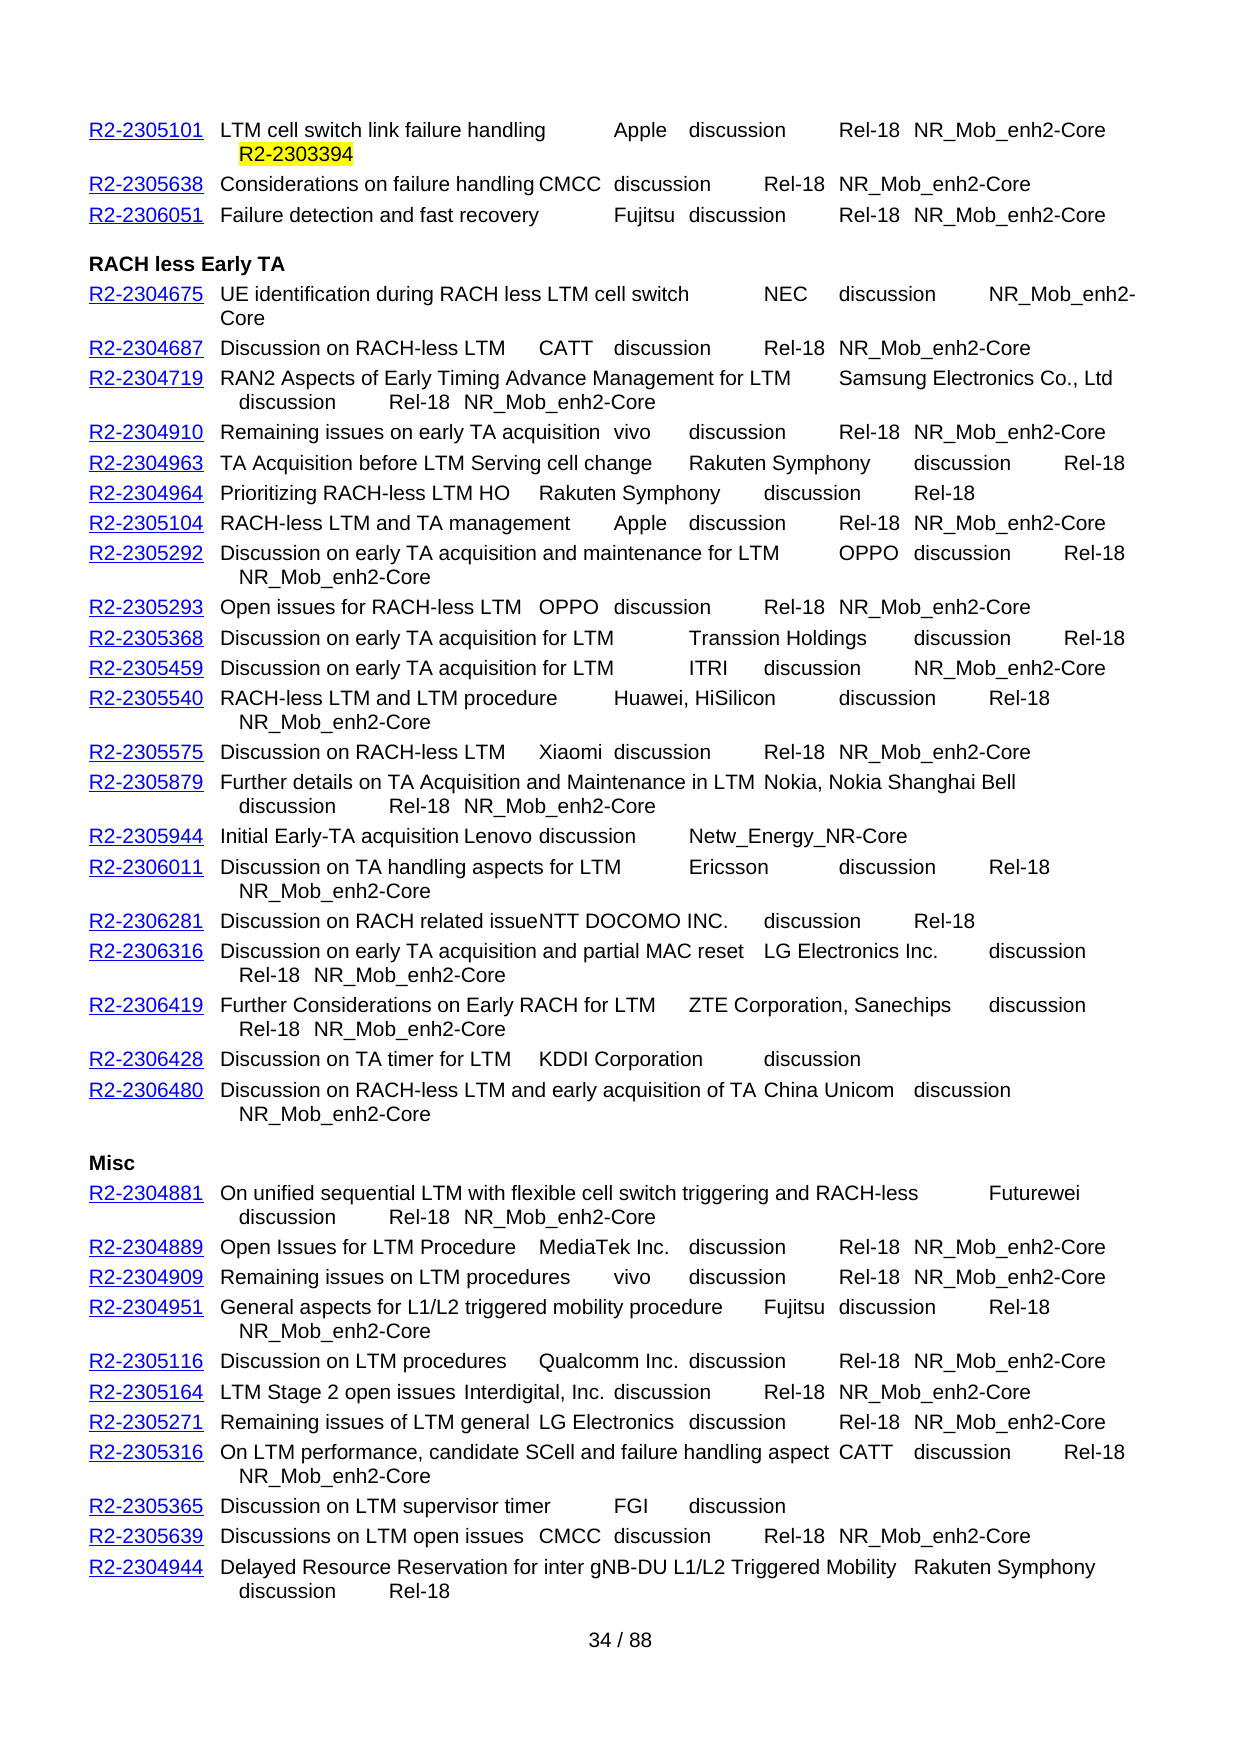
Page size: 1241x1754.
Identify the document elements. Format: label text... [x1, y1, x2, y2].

text RACH less Early TA [89, 251, 1152, 275]
title R2-2304719 RAN2 Aspects of Early Timing Advance Management for LTM Samsung Electronics Co., Ltd discussion Rel-18 NR_Mob_enh2-Core [89, 366, 1152, 414]
title R2-2305639 Discussions on LTM open issues CMCC discussion Rel-18 NR_Mob_enh2-Core [89, 1524, 1152, 1548]
text Misc [89, 1150, 1152, 1174]
title R2-2305540 RACH-less LTM and LTM procedure Huawei, HiSilicon discussion Rel-18 NR_Mob_enh2-Core [89, 686, 1152, 734]
title R2-2304889 Open Issues for LTM Procedure MediaTek Inc. discussion Rel-18 NR_Mob_enh2-Core [89, 1235, 1152, 1259]
title R2-2305316 On LTM performance, candidate SCell and failure handling aspect CATT discussion Rel-18 NR_Mob_enh2-Core [89, 1440, 1152, 1488]
title R2-2305101 LTM cell switch link failure handling Apple discussion Rel-18 NR_Mob_enh2-Core R2-2303394 [89, 118, 1152, 166]
title R2-2305638 Considerations on failure handling CMCC discussion Rel-18 NR_Mob_enh2-Core [89, 172, 1152, 196]
title R2-2305459 Discussion on early TA acquisition for LTM ITRI discussion NR_Mob_enh2-Core [89, 656, 1152, 679]
title R2-2305575 Discussion on RACH-less LTM Xiaomi discussion Rel-18 NR_Mob_enh2-Core [89, 740, 1152, 764]
title R2-2304881 On unified sequential LTM with flexible cell switch triggering and RACH-less Futurewei discussion Rel-18 NR_Mob_enh2-Core [89, 1181, 1152, 1228]
title R2-2305116 Discussion on LTM procedures Qualcomm Inc. discussion Rel-18 NR_Mob_enh2-Core [89, 1349, 1152, 1373]
title R2-2306051 Failure detection and fast recovery Fujitsu discussion Rel-18 NR_Mob_enh2-Core [89, 202, 1152, 226]
title R2-2306428 Discussion on TA timer for LTM KDDI Corporation discussion [89, 1047, 1152, 1071]
title R2-2304951 General aspects for L1/L2 triggered mobility procedure Fujitsu discussion Rel-18 NR_Mob_enh2-Core [89, 1295, 1152, 1343]
title R2-2305368 Discussion on early TA acquisition for LTM Transsion Holdings discussion Rel-18 [89, 625, 1152, 649]
title R2-2306011 Discussion on TA handling aspects for LTM Ericsson discussion Rel-18 NR_Mob_enh2-Core [89, 854, 1152, 902]
title R2-2305879 Further details on TA Acquisition and Maintenance in LTM Nokia, Nokia Shanghai Bell discussion Rel-18 NR_Mob_enh2-Core [89, 770, 1152, 818]
title R2-2305104 RACH-less LTM and TA management Apple discussion Rel-18 NR_Mob_enh2-Core [89, 511, 1152, 535]
title R2-2304944 Delayed Resource Reservation for inter gNB-DU L1/L2 Triggered Mobility Rakuten Symphony discussion Rel-18 [89, 1554, 1152, 1602]
title R2-2305292 Discussion on early TA acquisition and maintenance for LTM OPPO discussion Rel-18 NR_Mob_enh2-Core [89, 541, 1152, 589]
title R2-2304675 UE identification during RACH less LTM cell switch NEC discussion NR_Mob_enh2-Core [89, 282, 1152, 329]
title R2-2306281 Discussion on RACH related issue NTT DOCOMO INC. discussion Rel-18 [89, 909, 1152, 933]
title R2-2306419 Further Considerations on Early RACH for LTM ZTE Corporation, Sanechips discussion Rel-18 NR_Mob_enh2-Core [89, 993, 1152, 1041]
title R2-2304910 Remaining issues on early TA acquisition vivo discussion Rel-18 NR_Mob_enh2-Core [89, 420, 1152, 444]
title R2-2304687 Discussion on RACH-less LTM CATT discussion Rel-18 NR_Mob_enh2-Core [89, 336, 1152, 360]
title R2-2305271 Remaining issues of LTM general LG Electronics discussion Rel-18 NR_Mob_enh2-Core [89, 1410, 1152, 1434]
title R2-2305164 LTM Stage 2 open issues Interdigital, Inc. discussion Rel-18 NR_Mob_enh2-Core [89, 1379, 1152, 1403]
title R2-2306480 Discussion on RACH-less LTM and early acquisition of TA China Unicom discussion NR_Mob_enh2-Core [89, 1077, 1152, 1125]
title R2-2305365 Discussion on LTM supervisor timer FGI discussion [89, 1494, 1152, 1518]
title R2-2304963 TA Acquisition before LTM Serving cell change Rakuten Symphony discussion Rel-18 [89, 450, 1152, 474]
title R2-2304964 Prioritizing RACH-less LTM HO Rakuten Symphony discussion Rel-18 [89, 481, 1152, 504]
title R2-2305944 Initial Early-TA acquisition Lenovo discussion Netw_Energy_NR-Core [89, 824, 1152, 848]
title R2-2305293 Open issues for RACH-less LTM OPPO discussion Rel-18 NR_Mob_enh2-Core [89, 595, 1152, 619]
title R2-2306316 Discussion on early TA acquisition and partial MAC reset LG Electronics Inc. discussion Rel-18 NR_Mob_enh2-Core [89, 939, 1152, 987]
title R2-2304909 Remaining issues on LTM procedures vivo discussion Rel-18 NR_Mob_enh2-Core [89, 1265, 1152, 1289]
